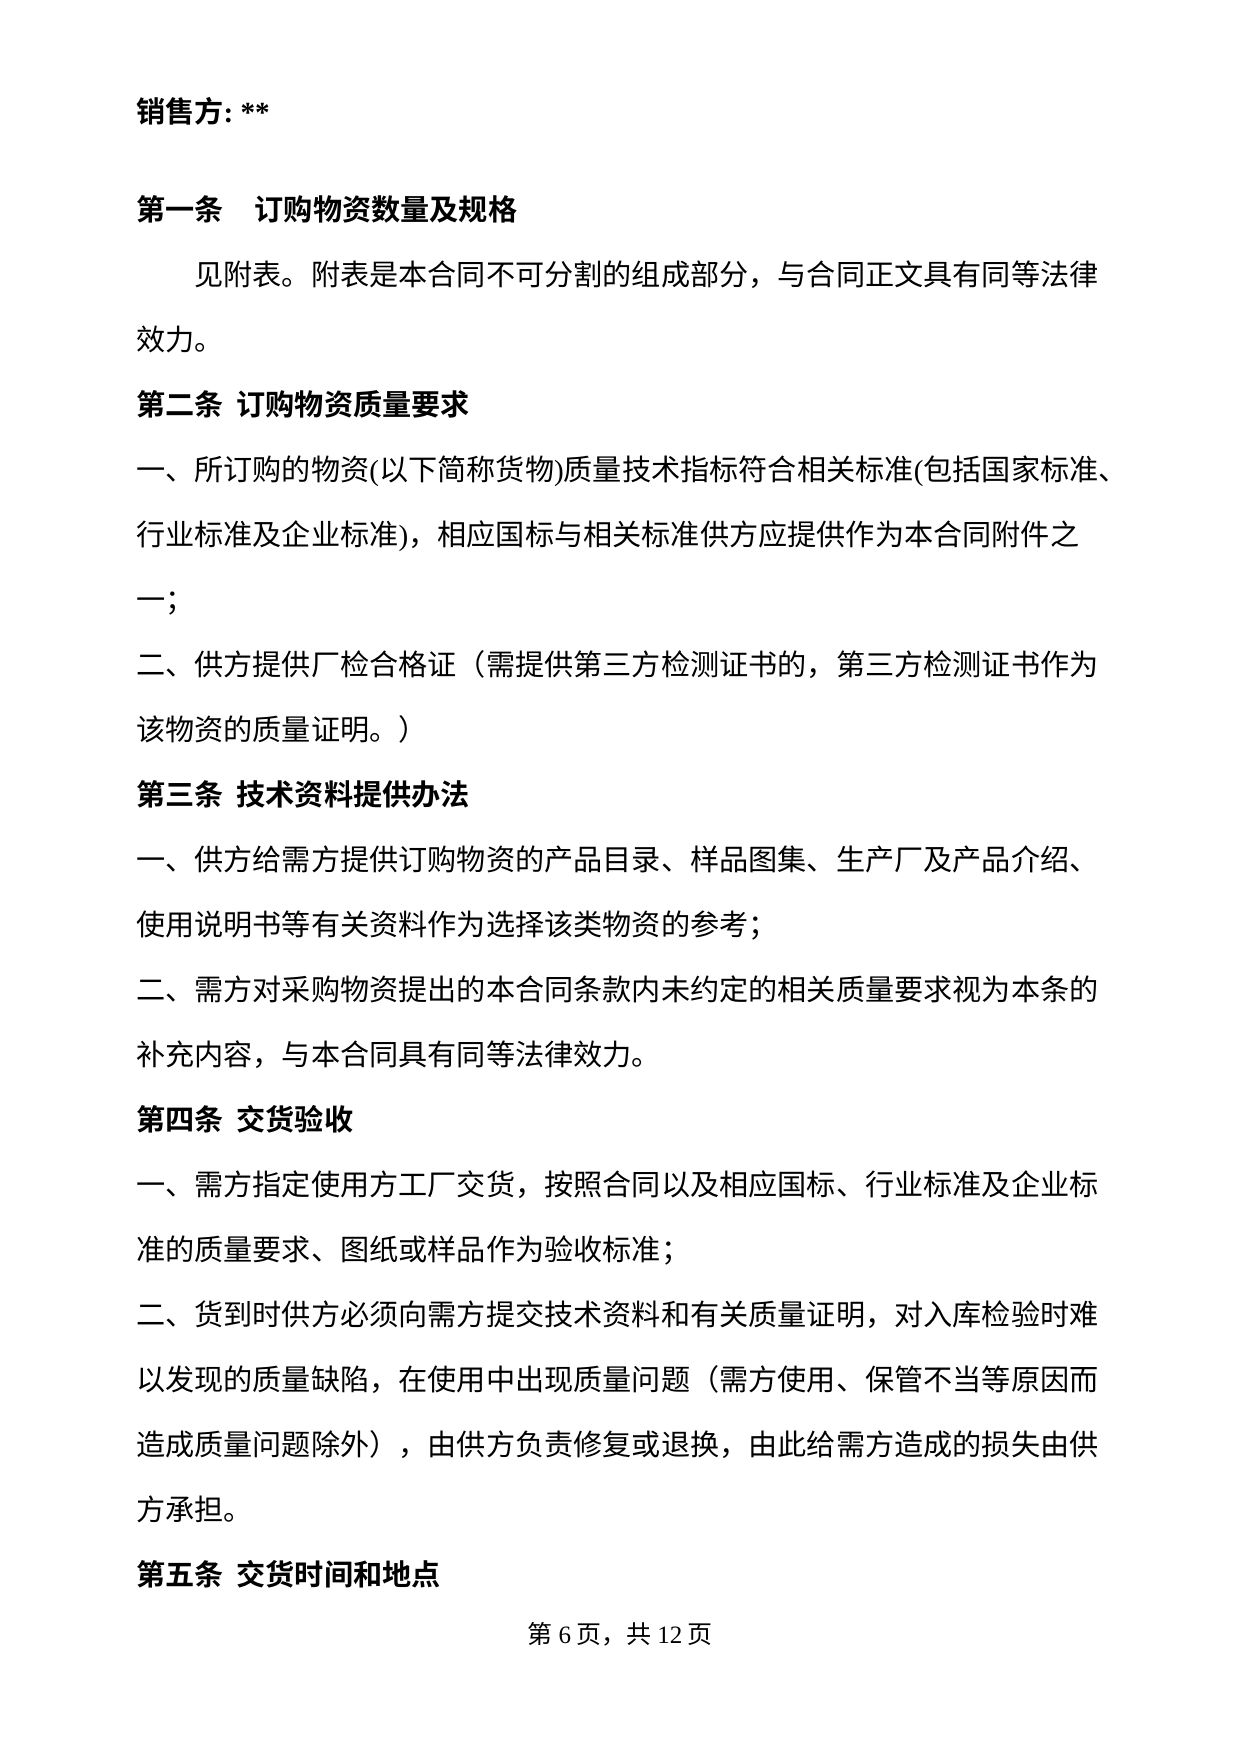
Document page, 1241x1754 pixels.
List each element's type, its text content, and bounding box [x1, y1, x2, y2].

text 第四条 交货验收 [136, 1085, 1104, 1150]
text 销售方: ** [136, 77, 1104, 142]
text 第二条 订购物资质量要求 [136, 370, 1104, 435]
text 第五条 交货时间和地点 [136, 1540, 1104, 1605]
list 订购物资数量及规格 [136, 175, 1104, 240]
text 二、供方提供厂检合格证（需提供第三方检测证书的，第三方检测证书作为该物资的质量证明。） [136, 630, 1104, 760]
text 二、货到时供方必须向需方提交技术资料和有关质量证明，对入库检验时难以发现的质量缺陷，在使用中出现质量问题（需方使用、保管不当等原因而造成质量问题除外），由供方负责修复或退换，由此给需方造成的损失由供方承担。 [136, 1280, 1104, 1540]
text 见附表。附表是本合同不可分割的组成部分，与合同正文具有同等法律效力。 [136, 240, 1104, 370]
text 一、供方给需方提供订购物资的产品目录、样品图集、生产厂及产品介绍、使用说明书等有关资料作为选择该类物资的参考； [136, 825, 1104, 955]
text 第三条 技术资料提供办法 [136, 760, 1104, 825]
text 一、所订购的物资(以下简称货物)质量技术指标符合相关标准(包括国家标准、行业标准及企业标准)，相应国标与相关标准供方应提供作为本合同附件之一； [136, 435, 1104, 630]
text 二、需方对采购物资提出的本合同条款内未约定的相关质量要求视为本条的补充内容，与本合同具有同等法律效力。 [136, 955, 1104, 1085]
text 一、需方指定使用方工厂交货，按照合同以及相应国标、行业标准及企业标准的质量要求、图纸或样品作为验收标准； [136, 1150, 1104, 1280]
